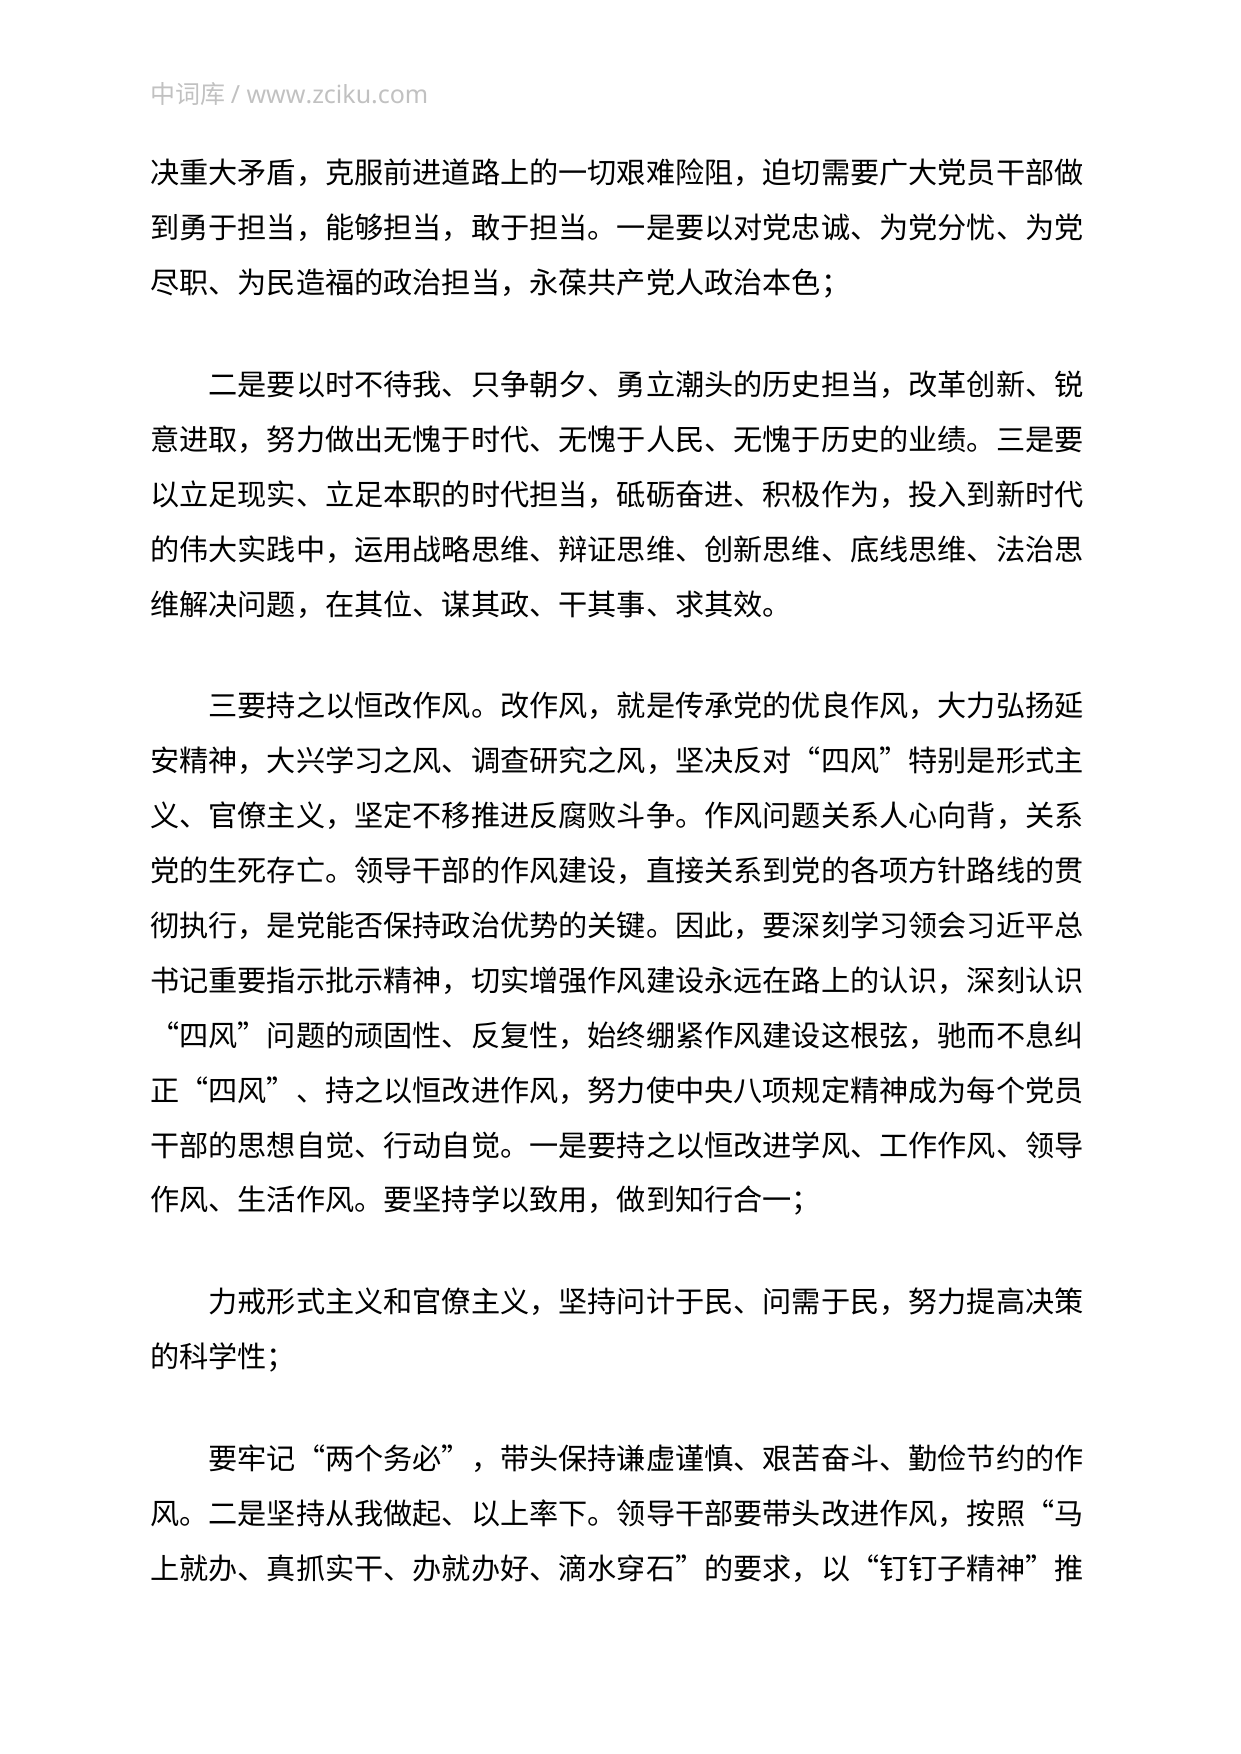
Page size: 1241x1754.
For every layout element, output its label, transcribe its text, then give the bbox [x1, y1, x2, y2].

text 二是要以时不待我、只争朝夕、勇立潮头的历史担当，改革创新、锐意进取，努力做出无愧于时代、无愧于人民、无愧于历史的业绩。三是要以立足现实、立足本职的时代担当，砥砺奋进、积极作为，投入到新时代的伟大实践中，运用战略思维、辩证思维、创新思维、底线思维、法治思维解决问题，在其位、谋其政、干其事、求其效。 [150, 362, 1090, 623]
text 力戒形式主义和官僚主义，坚持问计于民、问需于民，努力提高决策的科学性； [150, 1279, 1090, 1376]
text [150, 150, 1090, 302]
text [150, 1435, 1090, 1587]
text 三要持之以恒改作风。改作风，就是传承党的优良作风，大力弘扬延安精神，大兴学习之风、调查研究之风，坚决反对“四风”特别是形式主义、官僚主义，坚定不移推进反腐败斗争。作风问题关系人心向背，关系党的生死存亡。领导干部的作风建设，直接关系到党的各项方针路线的贯彻执行，是党能否保持政治优势的关键。因此，要深刻学习领会习近平总书记重要指示批示精神，切实增强作风建设永远在路上的认识，深刻认识“四风”问题的顽固性、反复性，始终绷紧作风建设这根弦，驰而不息纠正“四风”、持之以恒改进作风，努力使中央八项规定精神成为每个党员干部的思想自觉、行动自觉。一是要持之以恒改进学风、工作作风、领导作风、生活作风。要坚持学以致用，做到知行合一； [150, 683, 1090, 1219]
